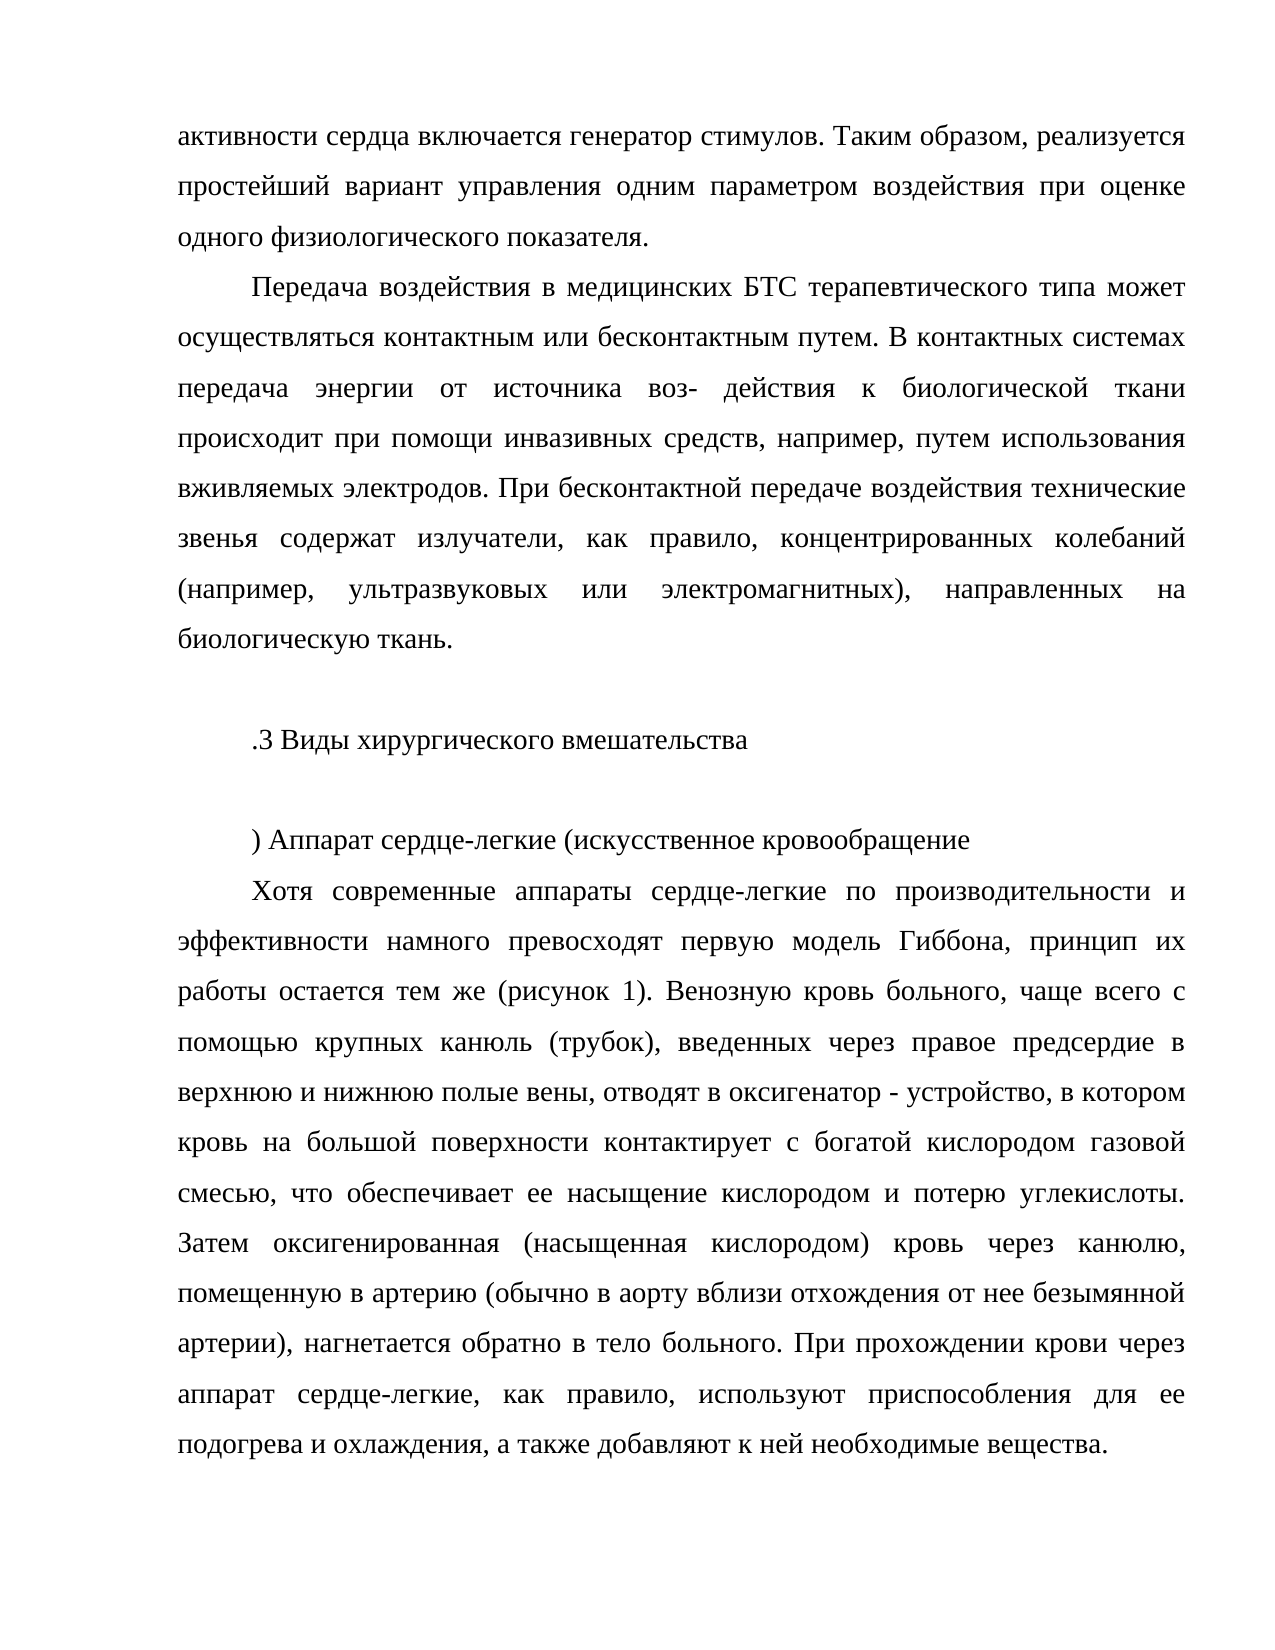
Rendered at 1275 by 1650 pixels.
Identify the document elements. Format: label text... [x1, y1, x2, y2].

text Передача воздействия в медицинских БТС терапевтического типа может осуществляться контактным или бесконтактным путем. В контактных системах передача энергии от источника воз- действия к биологической ткани происходит при помощи инвазивных средств, например, путем использования вживляемых электродов. При бесконтактной передаче воздействия технические звенья содержат излучатели, как правило, концентрированных колебаний (например, ультразвуковых или электромагнитных), направленных на биологическую ткань. [177, 269, 1186, 655]
text .3 Виды хирургического вмешательства [177, 722, 1186, 755]
text ) Аппарат сердце-легкие (искусственное кровообращение [177, 822, 1186, 856]
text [177, 118, 1186, 252]
text Хотя современные аппараты сердце-легкие по производительности и эффективности намного превосходят первую модель Гиббона, принцип их работы остается тем же (рисунок 1). Венозную кровь больного, чаще всего с помощью крупных канюль (трубок), введенных через правое предсердие в верхнюю и нижнюю полые вены, отводят в оксигенатор - устройство, в котором кровь на большой поверхности контактирует с богатой кислородом газовой смесью, что обеспечивает ее насыщение кислородом и потерю углекислоты. Затем оксигенированная (насыщенная кислородом) кровь через канюлю, помещенную в артерию (обычно в аорту вблизи отхождения от нее безымянной артерии), нагнетается обратно в тело больного. При прохождении крови через аппарат сердце-легкие, как правило, используют приспособления для ее подогрева и охлаждения, а также добавляют к ней необходимые вещества. [177, 873, 1186, 1460]
